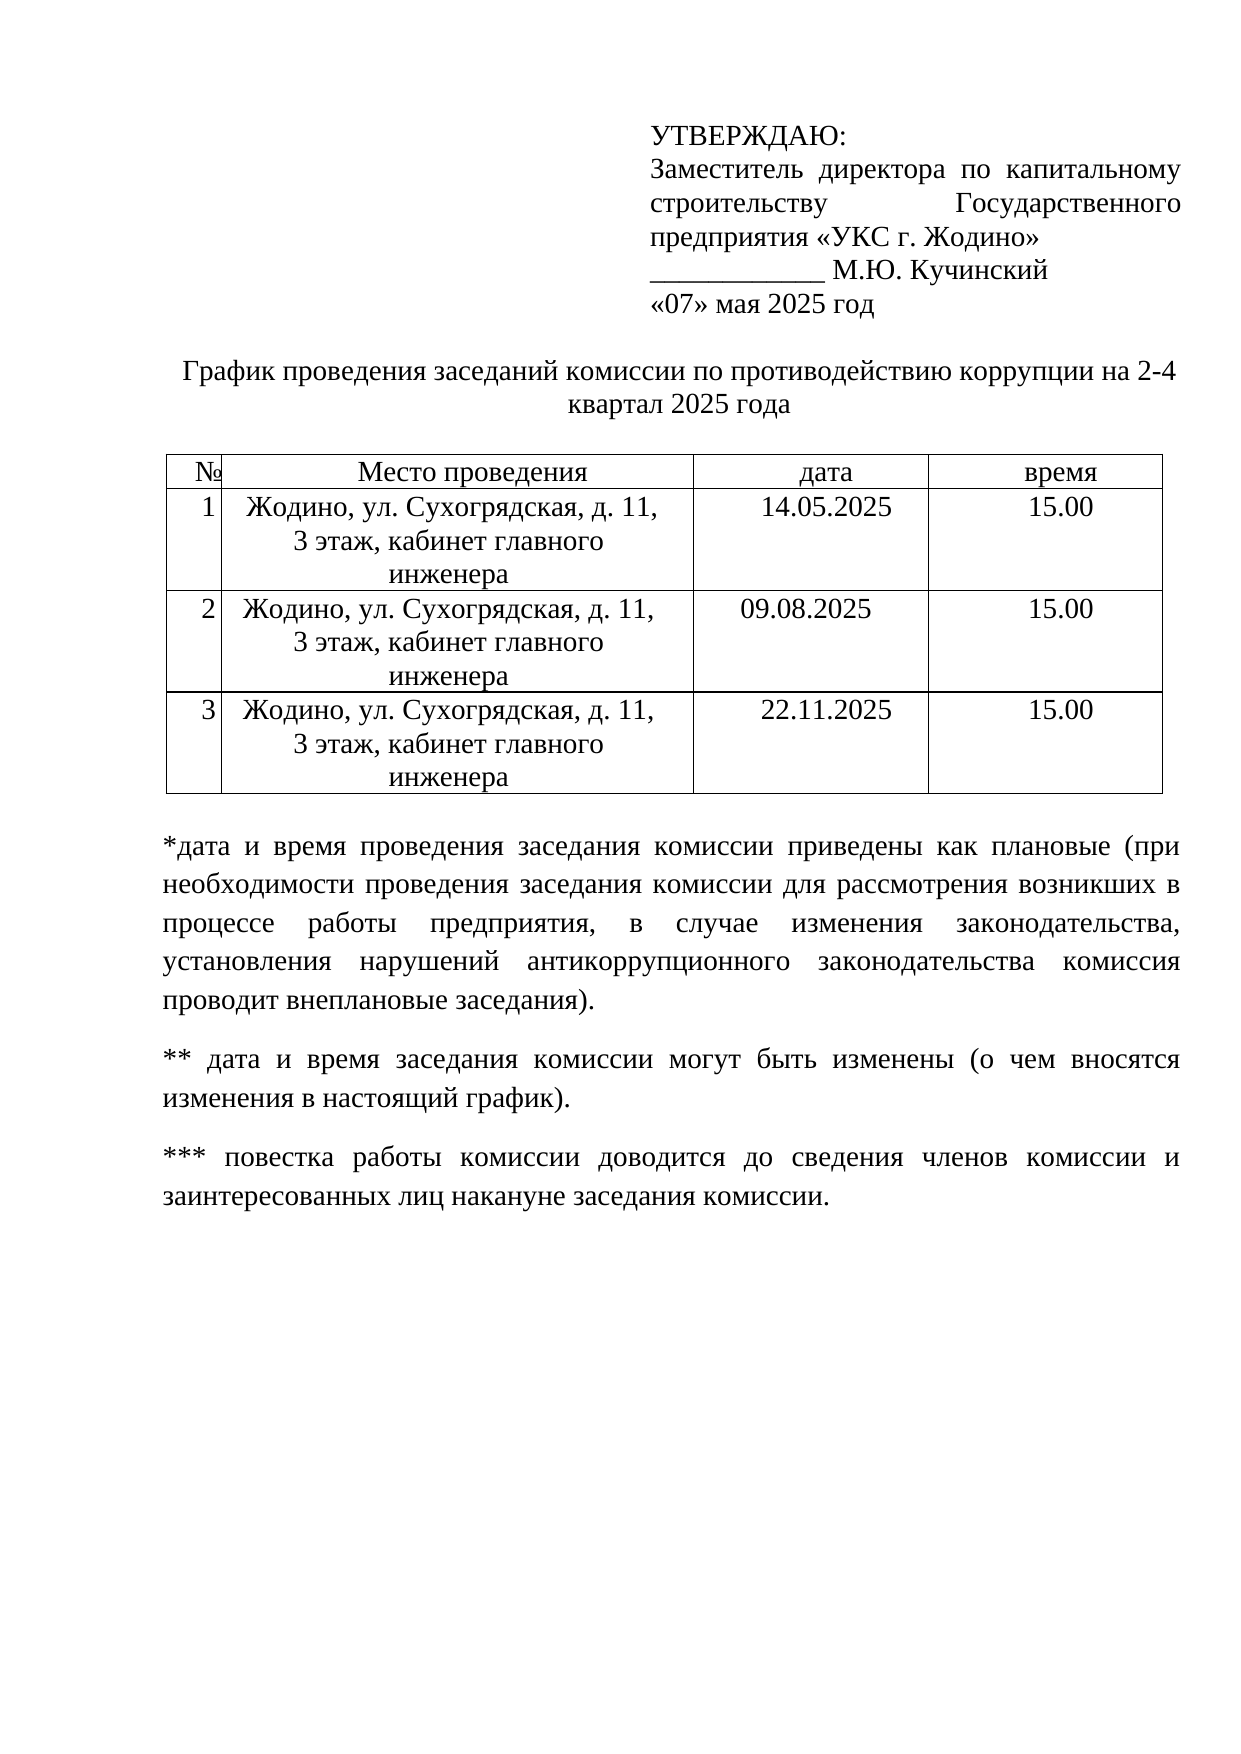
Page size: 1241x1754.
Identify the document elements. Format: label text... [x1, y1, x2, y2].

table_cell 15.00 [929, 591, 1162, 691]
text Заместитель директора по капитальному строительству Государственного предприятия «УКС г. Жодино» [650, 152, 1181, 252]
text УТВЕРЖДАЮ: [650, 118, 1181, 152]
table_cell 15.00 [929, 693, 1162, 793]
table_header время [929, 455, 1162, 488]
table_header № [167, 455, 221, 488]
text *** повестка работы комиссии доводится до сведения членов комиссии и заинтересованных лиц накануне заседания комиссии. [162, 1139, 1181, 1211]
table_cell Жодино, ул. Сухогрядская, д. 11, 3 этаж, кабинет главного инженера [222, 489, 693, 590]
table_cell 09.08.2025 [694, 591, 928, 691]
table_cell Жодино, ул. Сухогрядская, д. 11, 3 этаж, кабинет главного инженера [222, 693, 693, 793]
table_cell 15.00 [929, 489, 1162, 590]
table_cell 3 [167, 693, 221, 793]
table_cell 14.05.2025 [694, 489, 928, 590]
text ____________ М.Ю. Кучинский [650, 252, 1181, 286]
text ** дата и время заседания комиссии могут быть изменены (о чем вносятся изменения в настоящий график). [162, 1041, 1181, 1113]
table_header Место проведения [222, 455, 693, 488]
table_cell Жодино, ул. Сухогрядская, д. 11, 3 этаж, кабинет главного инженера [222, 591, 693, 691]
table_cell 22.11.2025 [694, 693, 928, 793]
table_cell 1 [167, 489, 221, 590]
text График проведения заседаний комиссии по противодействию коррупции на 2-4 квартал 2025 года [177, 353, 1181, 420]
text *дата и время проведения заседания комиссии приведены как плановые (при необходимости проведения заседания комиссии для рассмотрения возникших в процессе работы предприятия, в случае изменения законодательства, установления нарушений антикоррупционного законодательства комиссия проводит внеплановые заседания). [162, 828, 1181, 1015]
text «07» мая 2025 год [650, 286, 1181, 319]
table_header дата [694, 455, 928, 488]
table_cell 2 [167, 591, 221, 691]
